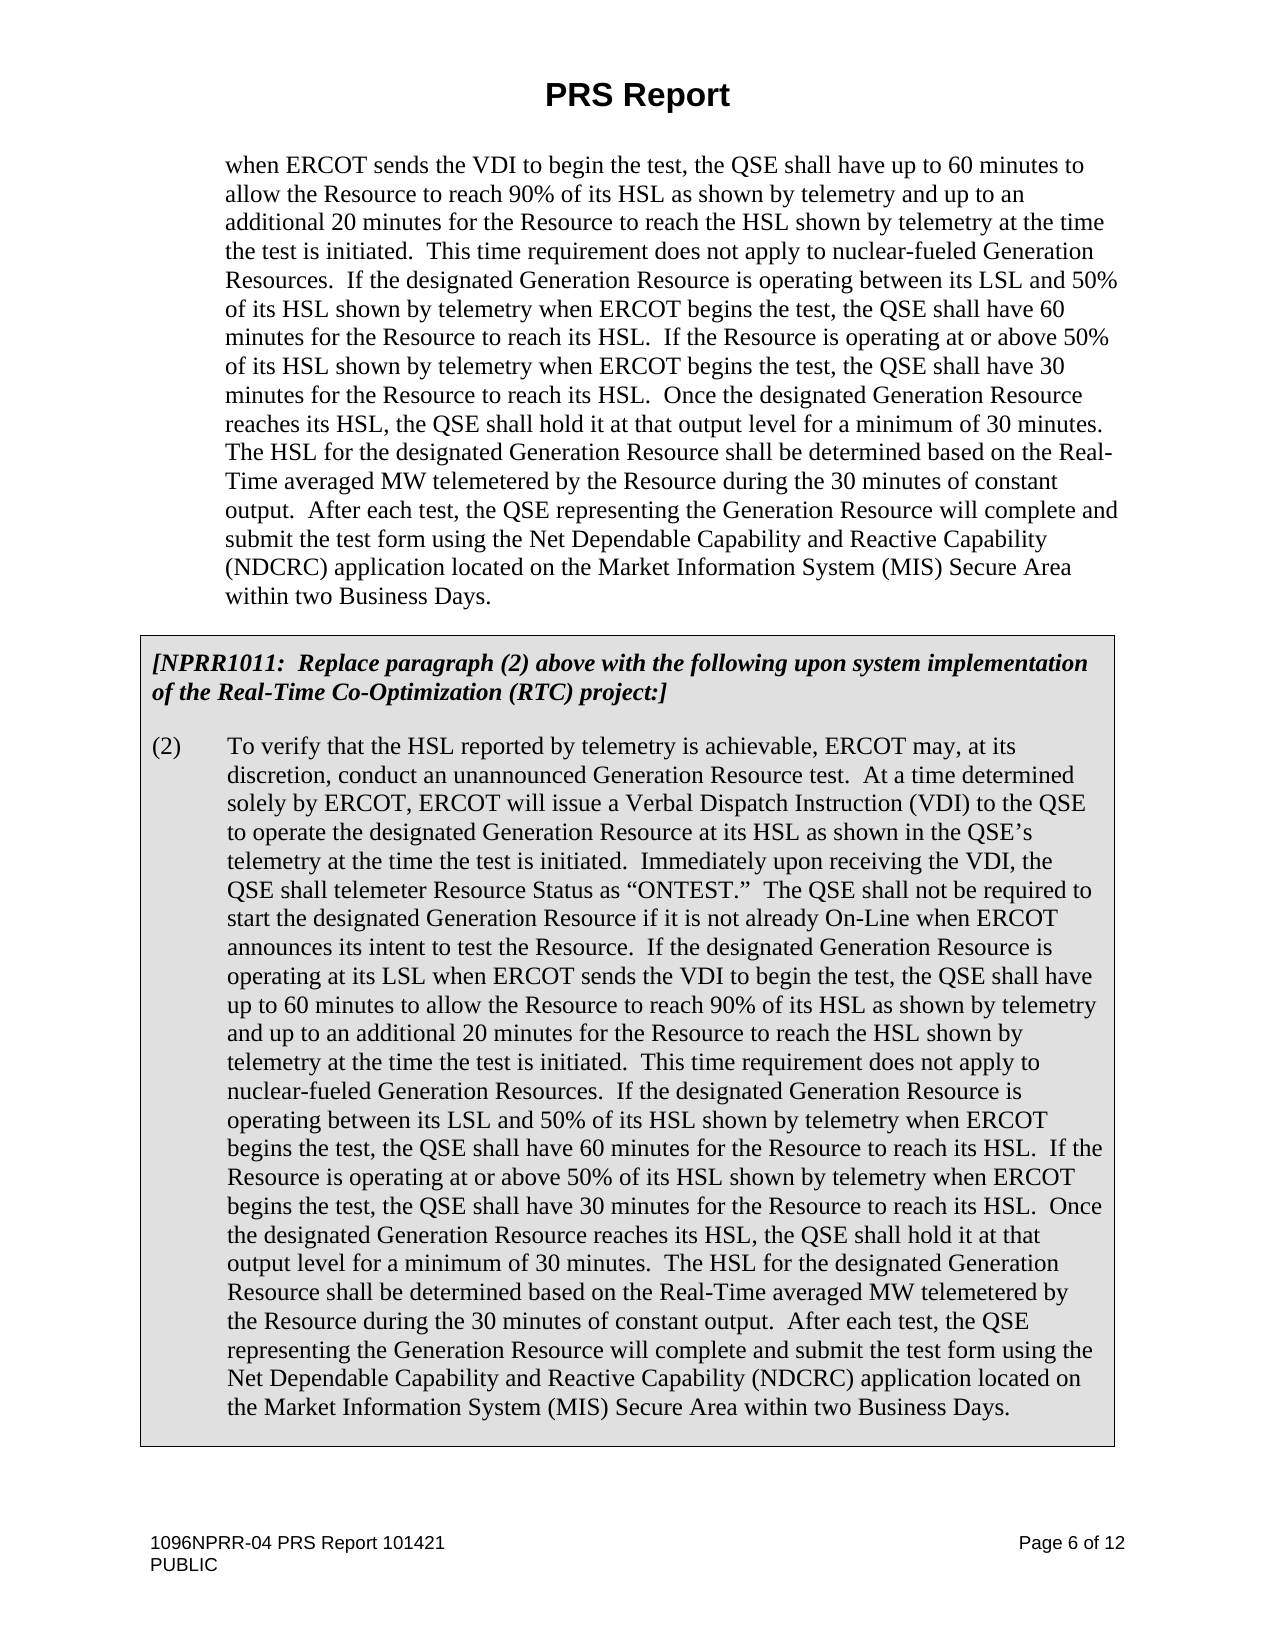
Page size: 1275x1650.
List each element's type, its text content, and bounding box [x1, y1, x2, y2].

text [150, 150, 1125, 610]
table_header [NPRR1011: Replace paragraph (2) above with the following upon system implementation of the Real-Time Co-Optimization (RTC) project:] (2) To verify that the HSL reported by telemetry is achievable, ERCOT may, at its discretion, conduct an unannounced Generation Resource test. At a time determined solely by ERCOT, ERCOT will issue a Verbal Dispatch Instruction (VDI) to the QSE to operate the designated Generation Resource at its HSL as shown in the QSE’s telemetry at the time the test is initiated. Immediately upon receiving the VDI, the QSE shall telemeter Resource Status as “ONTEST.” The QSE shall not be required to start the designated Generation Resource if it is not already On-Line when ERCOT announces its intent to test the Resource. If the designated Generation Resource is operating at its LSL when ERCOT sends the VDI to begin the test, the QSE shall have up to 60 minutes to allow the Resource to reach 90% of its HSL as shown by telemetry and up to an additional 20 minutes for the Resource to reach the HSL shown by telemetry at the time the test is initiated. This time requirement does not apply to nuclear-fueled Generation Resources. If the designated Generation Resource is operating between its LSL and 50% of its HSL shown by telemetry when ERCOT begins the test, the QSE shall have 60 minutes for the Resource to reach its HSL. If the Resource is operating at or above 50% of its HSL shown by telemetry when ERCOT begins the test, the QSE shall have 30 minutes for the Resource to reach its HSL. Once the designated Generation Resource reaches its HSL, the QSE shall hold it at that output level for a minimum of 30 minutes. The HSL for the designated Generation Resource shall be determined based on the Real-Time averaged MW telemetered by the Resource during the 30 minutes of constant output. After each test, the QSE representing the Generation Resource will complete and submit the test form using the Net Dependable Capability and Reactive Capability (NDCRC) application located on the Market Information System (MIS) Secure Area within two Business Days. [141, 636, 1114, 1446]
